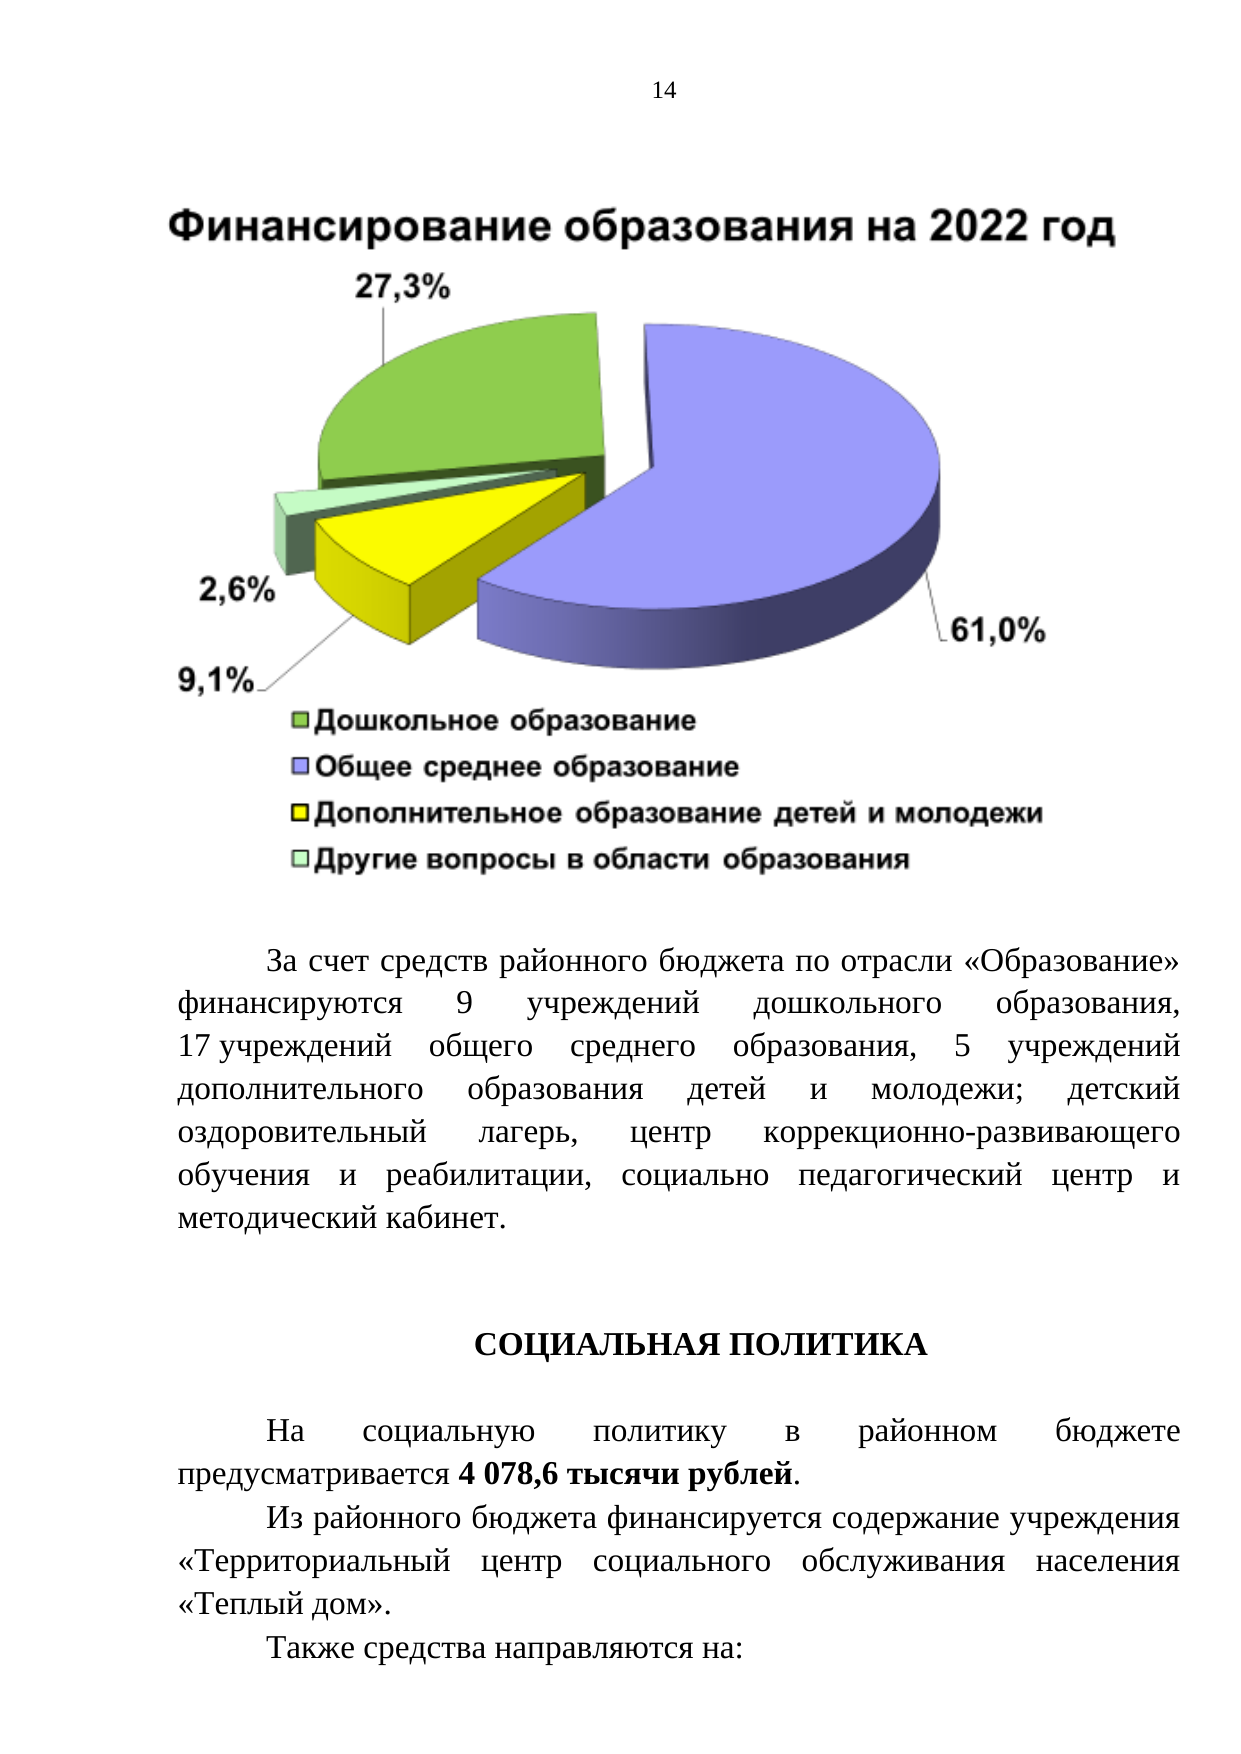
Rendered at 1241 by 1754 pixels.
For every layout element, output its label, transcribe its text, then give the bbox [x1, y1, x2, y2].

text За счет средств районного бюджета по отрасли «Образование» финансируются 9 учреждений дошкольного образования, 17 учреждений общего среднего образования, 5 учреждений дополнительного образования детей и молодежи; детский оздоровительный лагерь, центр коррекционно-развивающего обучения и реабилитации, социально педагогический центр и методический кабинет. [177, 940, 1181, 1236]
subtitle СОЦИАЛЬНАЯ ПОЛИТИКА [221, 1324, 1181, 1363]
text Из районного бюджета финансируется содержание учреждения «Территориальный центр социального обслуживания населения «Теплый дом». [177, 1497, 1181, 1621]
picture [118, 132, 1191, 934]
text На социальную политику в районном бюджете предусматривается 4 078,6 тысячи рублей. [177, 1410, 1181, 1491]
text Также средства направляются на: [177, 1627, 1181, 1666]
